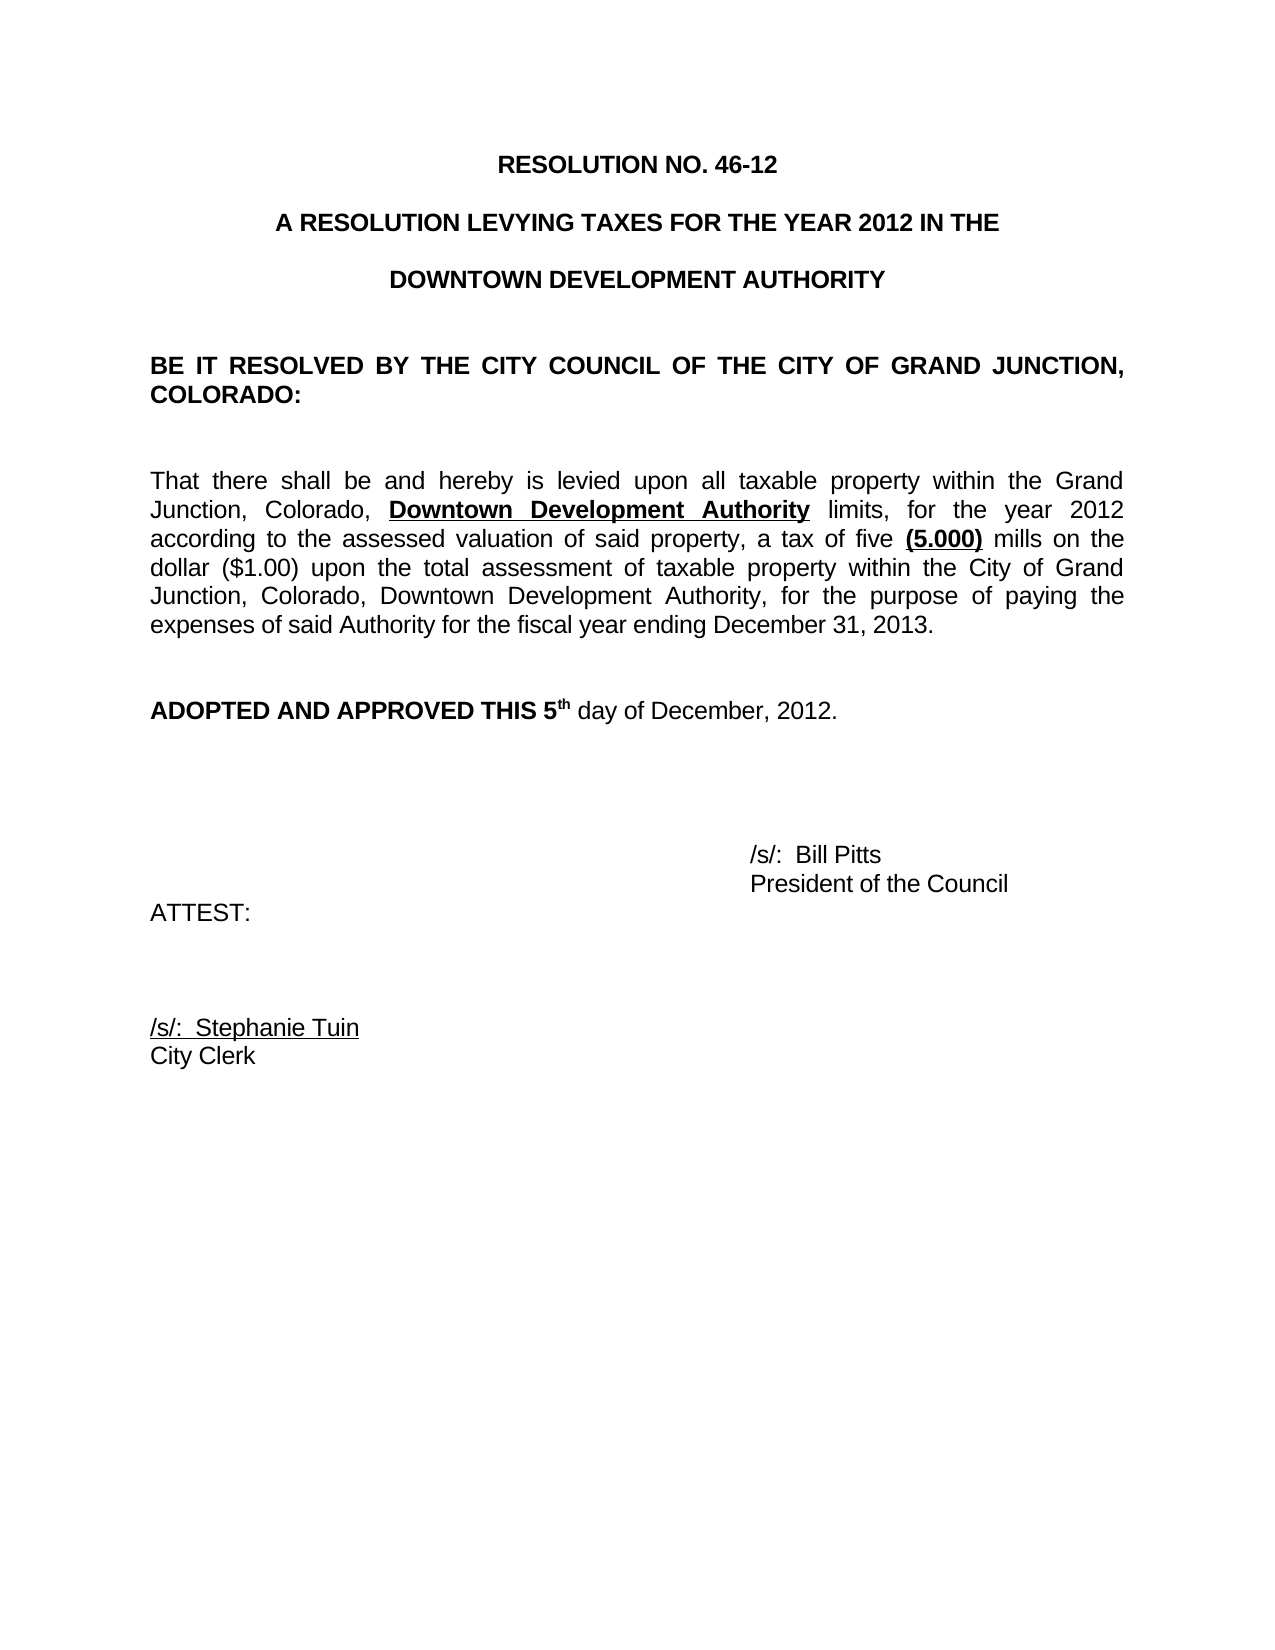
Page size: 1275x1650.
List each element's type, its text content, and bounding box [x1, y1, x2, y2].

text RESOLUTION NO. 46-12 [150, 150, 1125, 179]
text President of the Council [150, 869, 1125, 897]
text ADOPTED AND APPROVED THIS 5th day of December, 2012. [150, 696, 1125, 725]
text ATTEST: [150, 897, 1125, 926]
text BE IT RESOLVED BY THE CITY COUNCIL OF THE CITY OF JUNCTION, : [150, 351, 1125, 409]
text That there shall be and hereby is levied upon all taxable property within the Grand Junction, Colorado, Downtown Development Authority limits, for the year 2012 according to the assessed valuation of said property, a tax of five (5.000) mills on the dollar ($1.00) upon the total assessment of taxable property within the City of Grand Junction, Colorado, Downtown Development Authority, for the purpose of paying the expenses of said Authority for the fiscal year ending December 31, 2013. [150, 466, 1125, 639]
text /s/: Stephanie Tuin [150, 1012, 1125, 1041]
text City Clerk [150, 1041, 1125, 1070]
text A RESOLUTION LEVYING TAXES FOR THE YEAR 2012 IN THE [150, 207, 1125, 236]
text DOWNTOWN DEVELOPMENT AUTHORITY [150, 265, 1125, 294]
text /s/: Bill Pitts [150, 840, 1125, 869]
